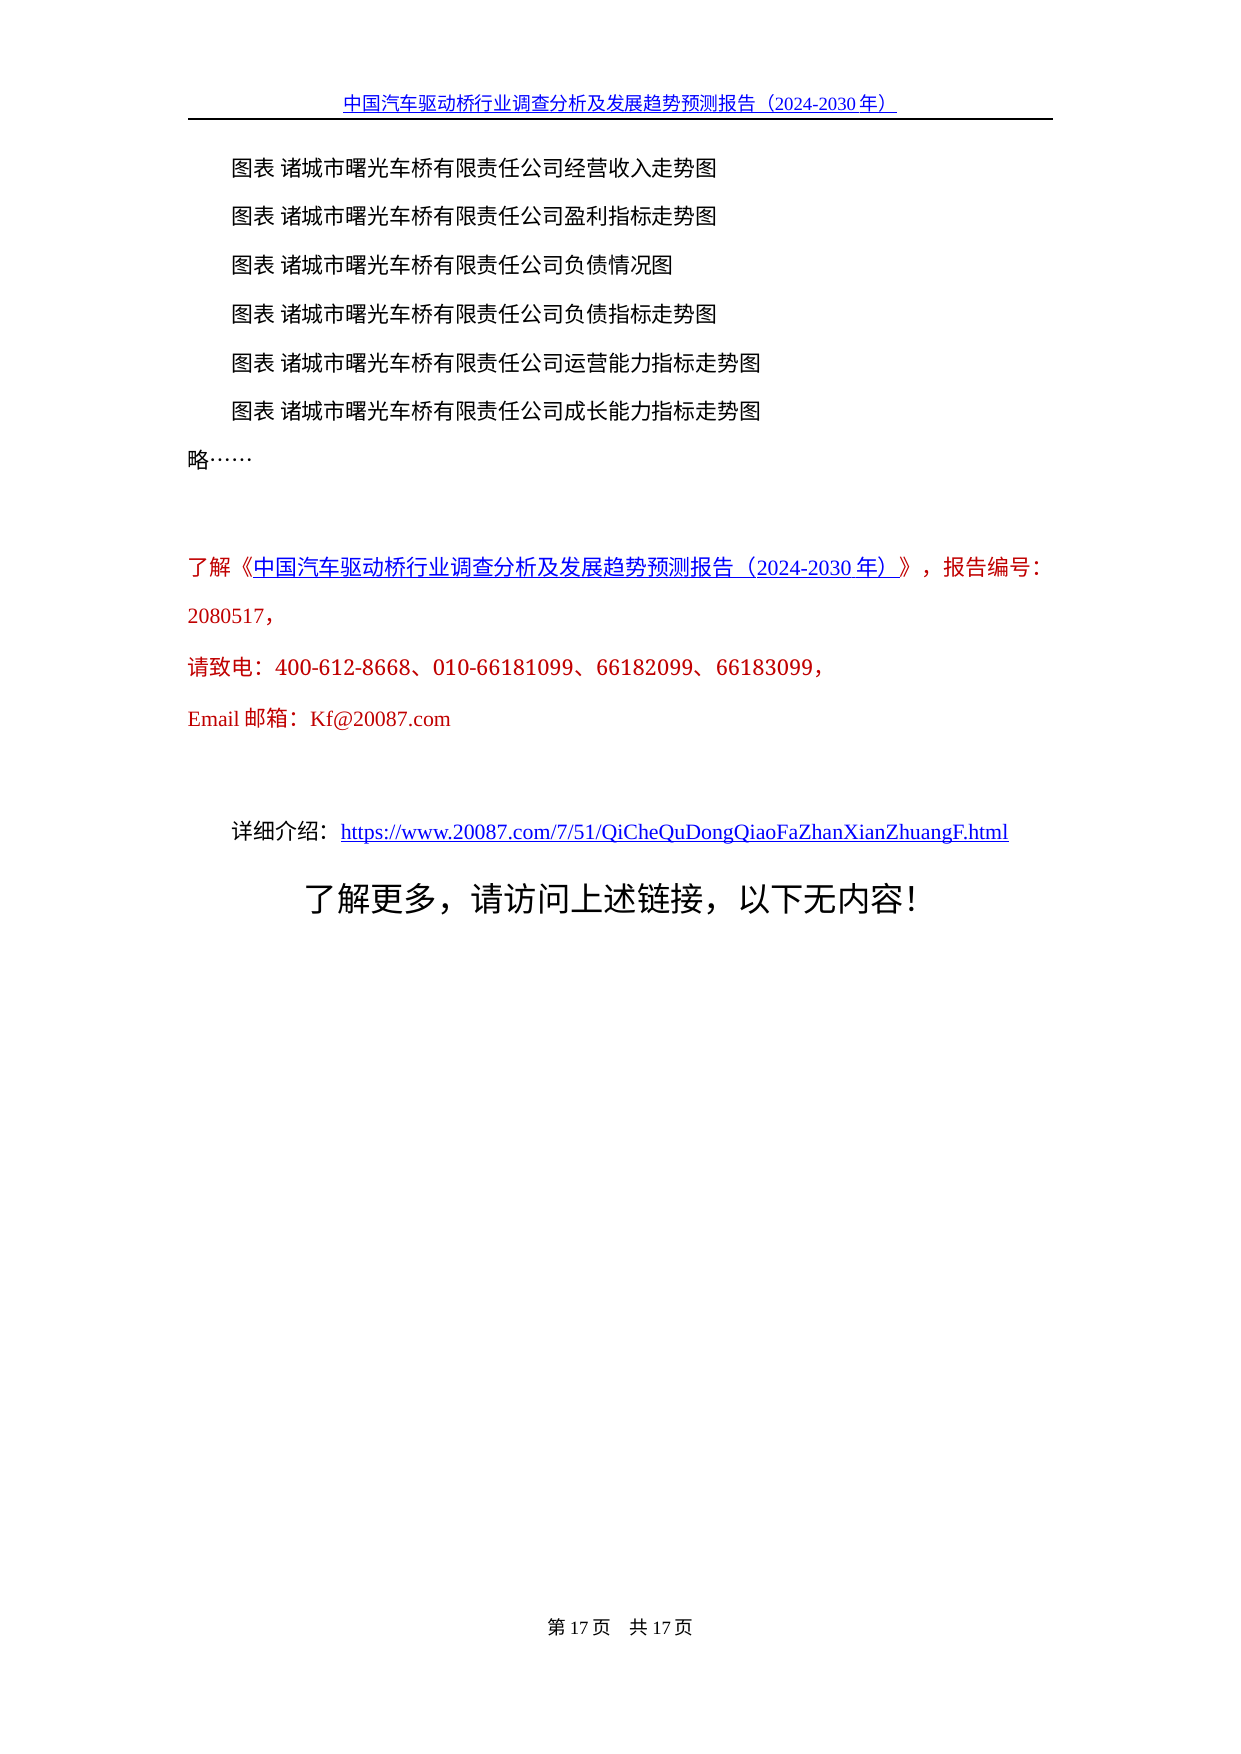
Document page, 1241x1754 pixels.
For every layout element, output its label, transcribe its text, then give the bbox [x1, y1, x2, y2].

text 了解《中国汽车驱动桥行业调查分析及发展趋势预测报告（2024-2030年）》，报告编号：2080517， [187, 549, 1053, 630]
text 请致电：400-612-8668、010-66181099、66182099、66183099， [187, 649, 1053, 682]
text Email邮箱：Kf@20087.com [187, 701, 1053, 733]
text 详细介绍：https://www.20087.com/7/51/QiCheQuDongQiaoFaZhanXianZhuangF.html [187, 814, 1053, 846]
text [187, 150, 1053, 475]
title 了解更多，请访问上述链接，以下无内容！ [187, 864, 1053, 929]
